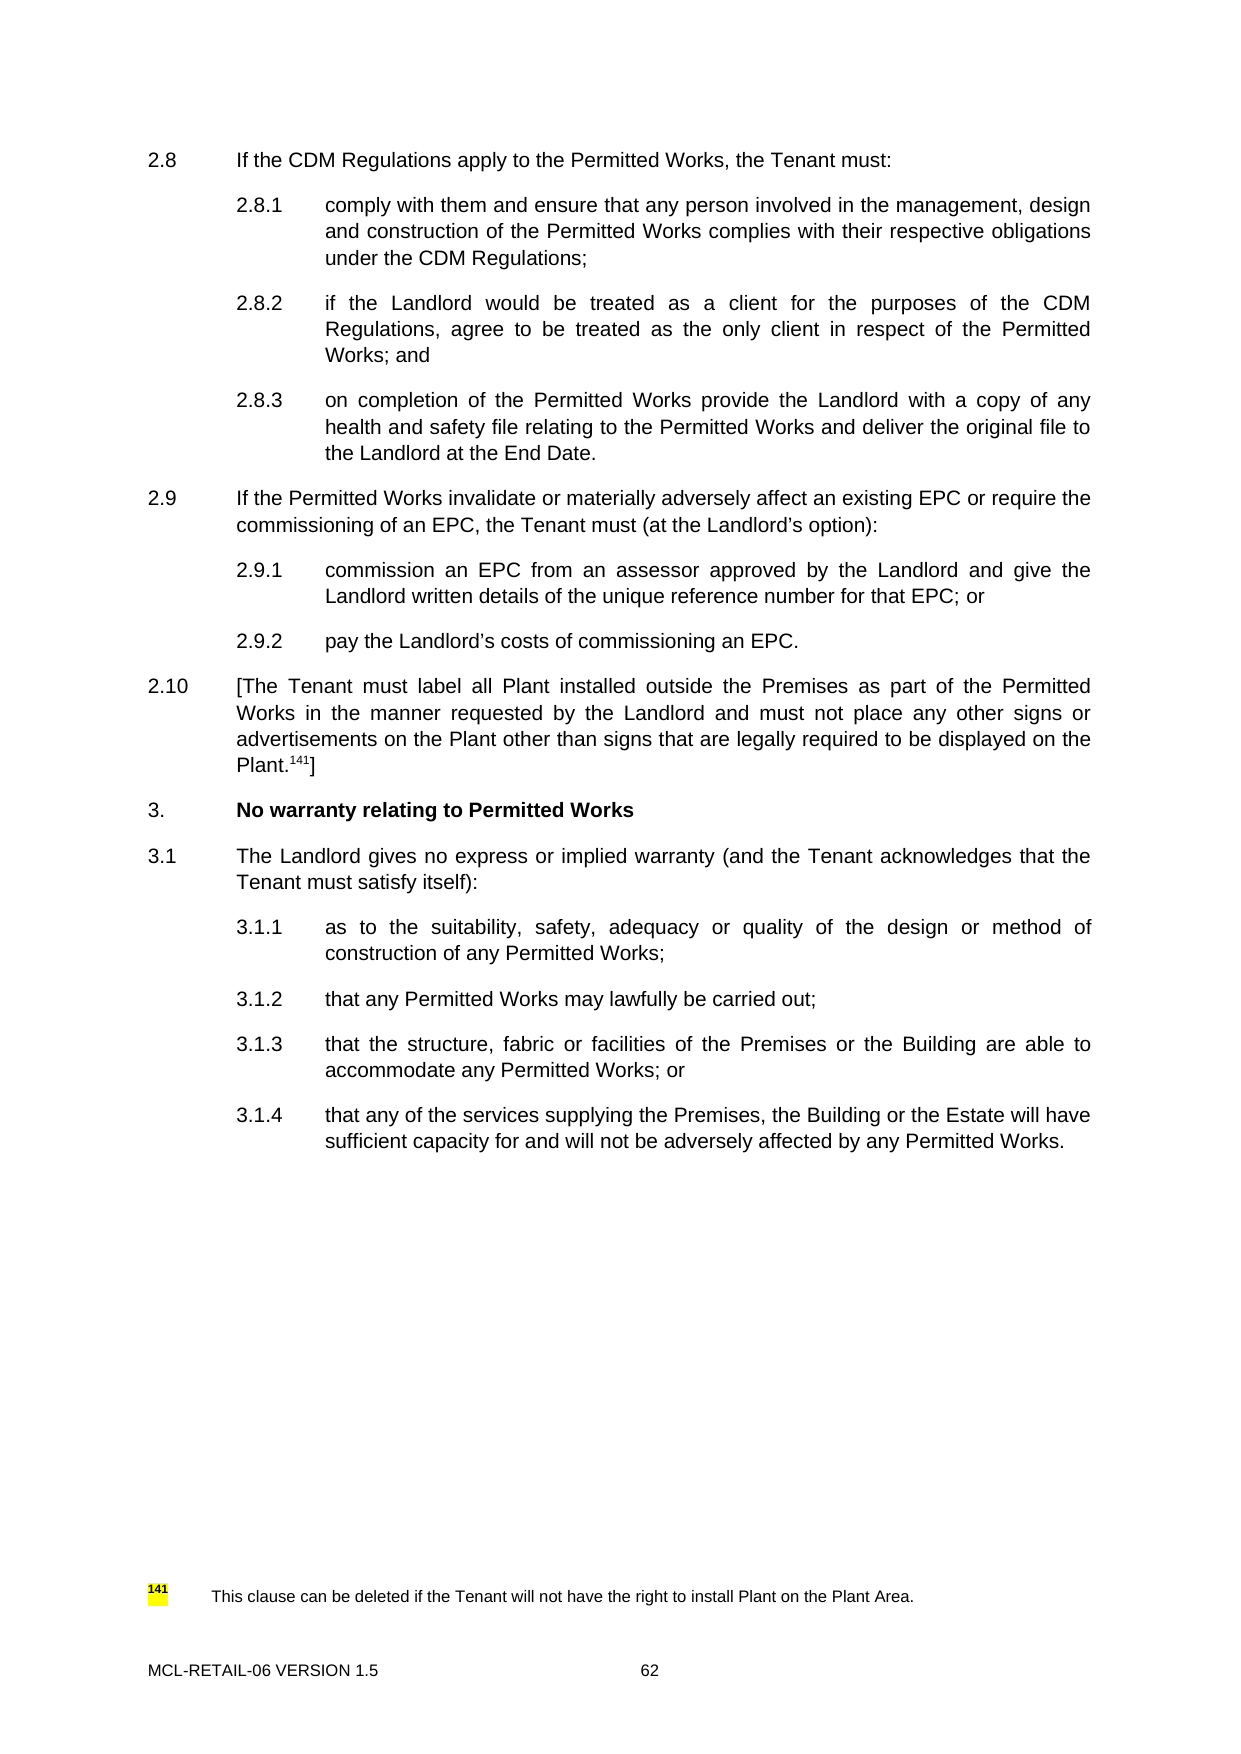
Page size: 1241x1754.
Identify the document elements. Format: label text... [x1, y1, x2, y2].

text commission an EPC from an assessor approved by the Landlord and give the Landlord written details of the unique reference number for that EPC; or [236, 558, 1093, 608]
text If the Permitted Works invalidate or materially adversely affect an existing EPC or require the commissioning of an EPC, the Tenant must (at the Landlord’s option): [148, 486, 1093, 536]
text comply with them and ensure that any person involved in the management, design and construction of the Permitted Works complies with their respective obligations under the CDM Regulations; [236, 193, 1093, 269]
text If the CDM Regulations apply to the Permitted Works, the Tenant must: [148, 148, 1093, 172]
text that any of the services supplying the Premises, the Building or the Estate will have sufficient capacity for and will not be adversely affected by any Permitted Works. [236, 1103, 1093, 1153]
text that the structure, fabric or facilities of the Premises or the Building are able to accommodate any Permitted Works; or [236, 1031, 1093, 1082]
text that any Permitted Works may lawfully be carried out; [236, 986, 1093, 1010]
text as to the suitability, safety, adequacy or quality of the design or method of construction of any Permitted Works; [236, 915, 1093, 965]
text on completion of the Permitted Works provide the Landlord with a copy of any health and safety file relating to the Permitted Works and deliver the original file to the Landlord at the End Date. [236, 388, 1093, 465]
text [The Tenant must label all Plant installed outside the Premises as part of the Permitted Works in the manner requested by the Landlord and must not place any other signs or advertisements on the Plant other than signs that are legally required to be displayed on the Plant.] [148, 674, 1093, 777]
text The Landlord gives no express or implied warranty (and the Tenant acknowledges that the Tenant must satisfy itself): [148, 843, 1093, 894]
text if the Landlord would be treated as a client for the purposes of the CDM Regulations, agree to be treated as the only client in respect of the Permitted Works; and [236, 291, 1093, 367]
text pay the Landlord’s costs of commissioning an EPC. [236, 629, 1093, 653]
text No warranty relating to Permitted Works [148, 798, 1093, 822]
